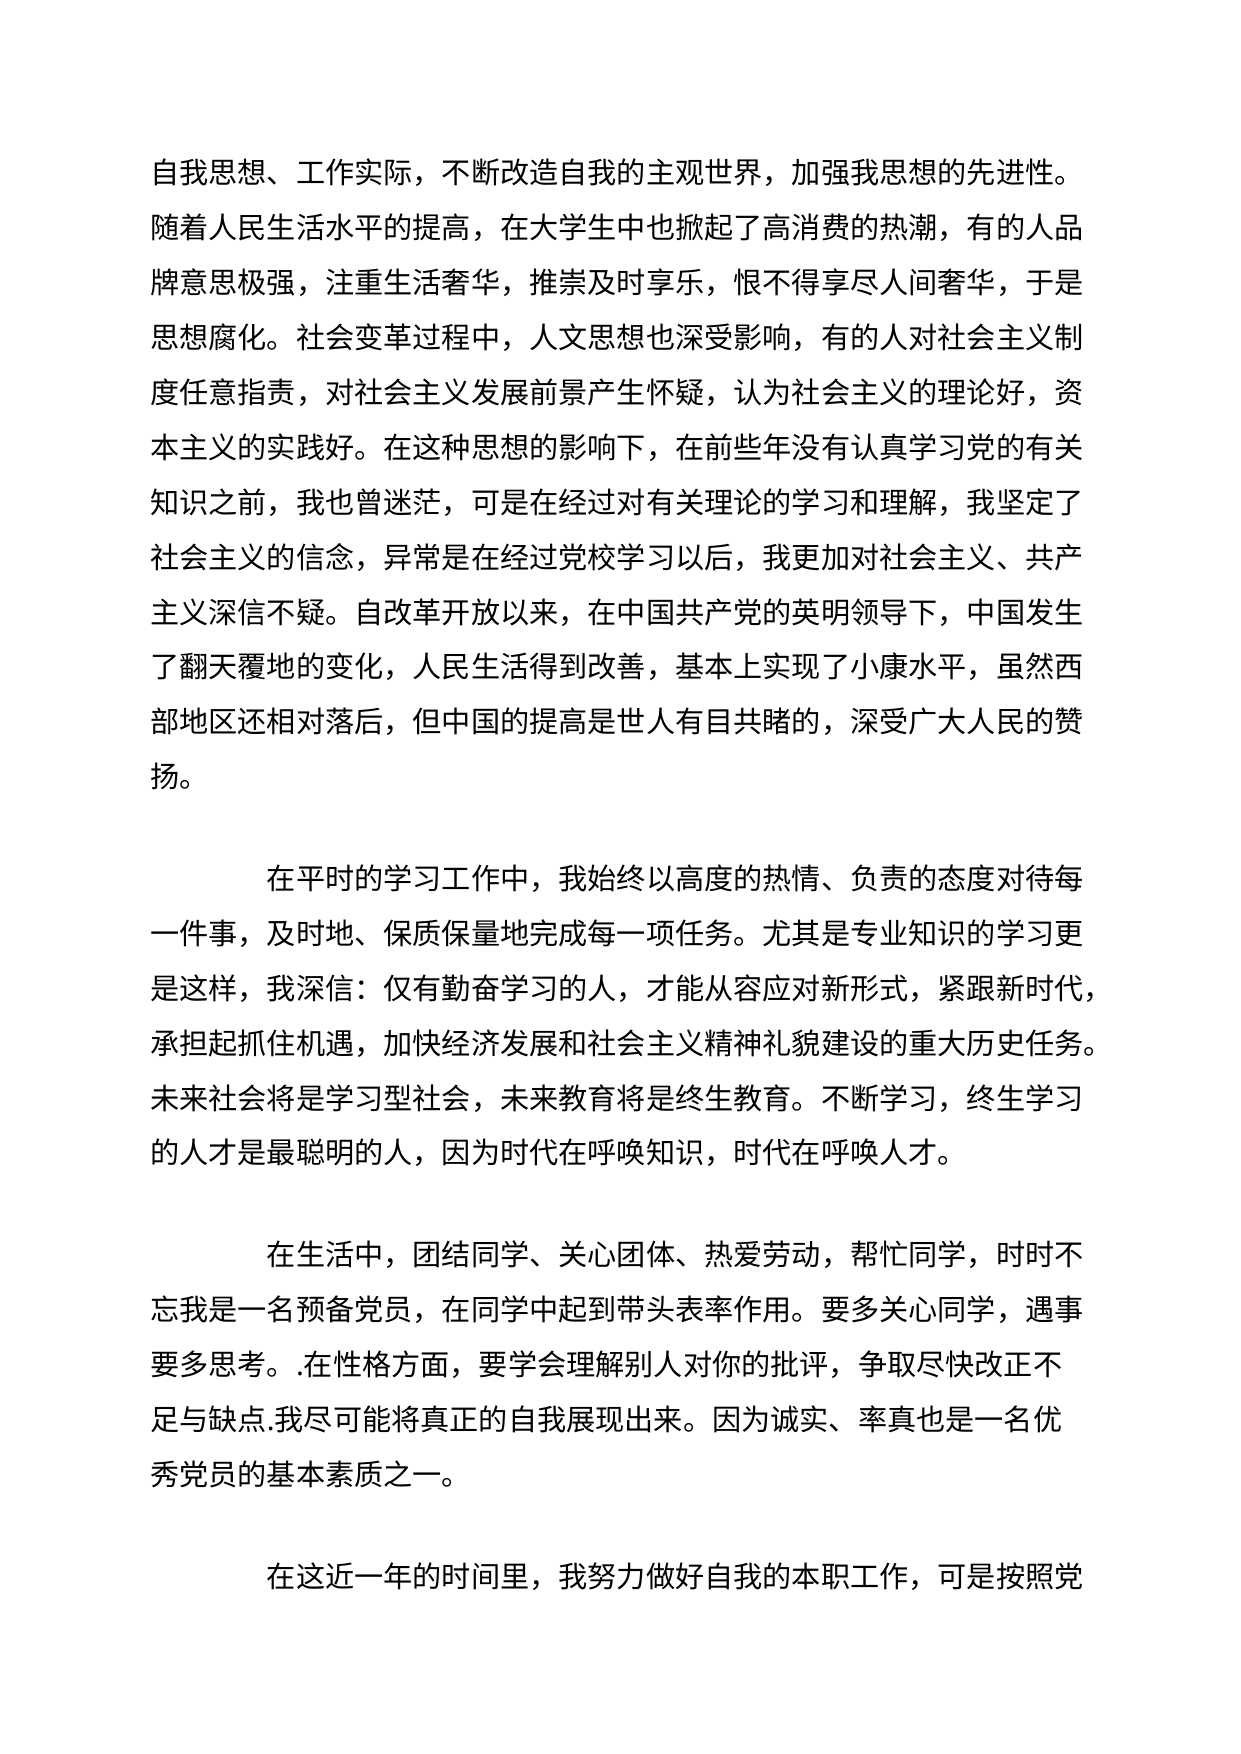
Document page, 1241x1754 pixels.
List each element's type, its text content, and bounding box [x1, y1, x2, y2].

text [150, 1553, 1090, 1596]
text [150, 150, 1090, 796]
text 在平时的学习工作中，我始终以高度的热情、负责的态度对待每一件事，及时地、保质保量地完成每一项任务。尤其是专业知识的学习更是这样，我深信：仅有勤奋学习的人，才能从容应对新形式，紧跟新时代，承担起抓住机遇，加快经济发展和社会主义精神礼貌建设的重大历史任务。未来社会将是学习型社会，未来教育将是终生教育。不断学习，终生学习的人才是最聪明的人，因为时代在呼唤知识，时代在呼唤人才。 [150, 856, 1090, 1172]
text 在生活中，团结同学、关心团体、热爱劳动，帮忙同学，时时不忘我是一名预备党员，在同学中起到带头表率作用。要多关心同学，遇事要多思考。.在性格方面，要学会理解别人对你的批评，争取尽快改正不足与缺点.我尽可能将真正的自我展现出来。因为诚实、率真也是一名优秀党员的基本素质之一。 [150, 1232, 1090, 1494]
